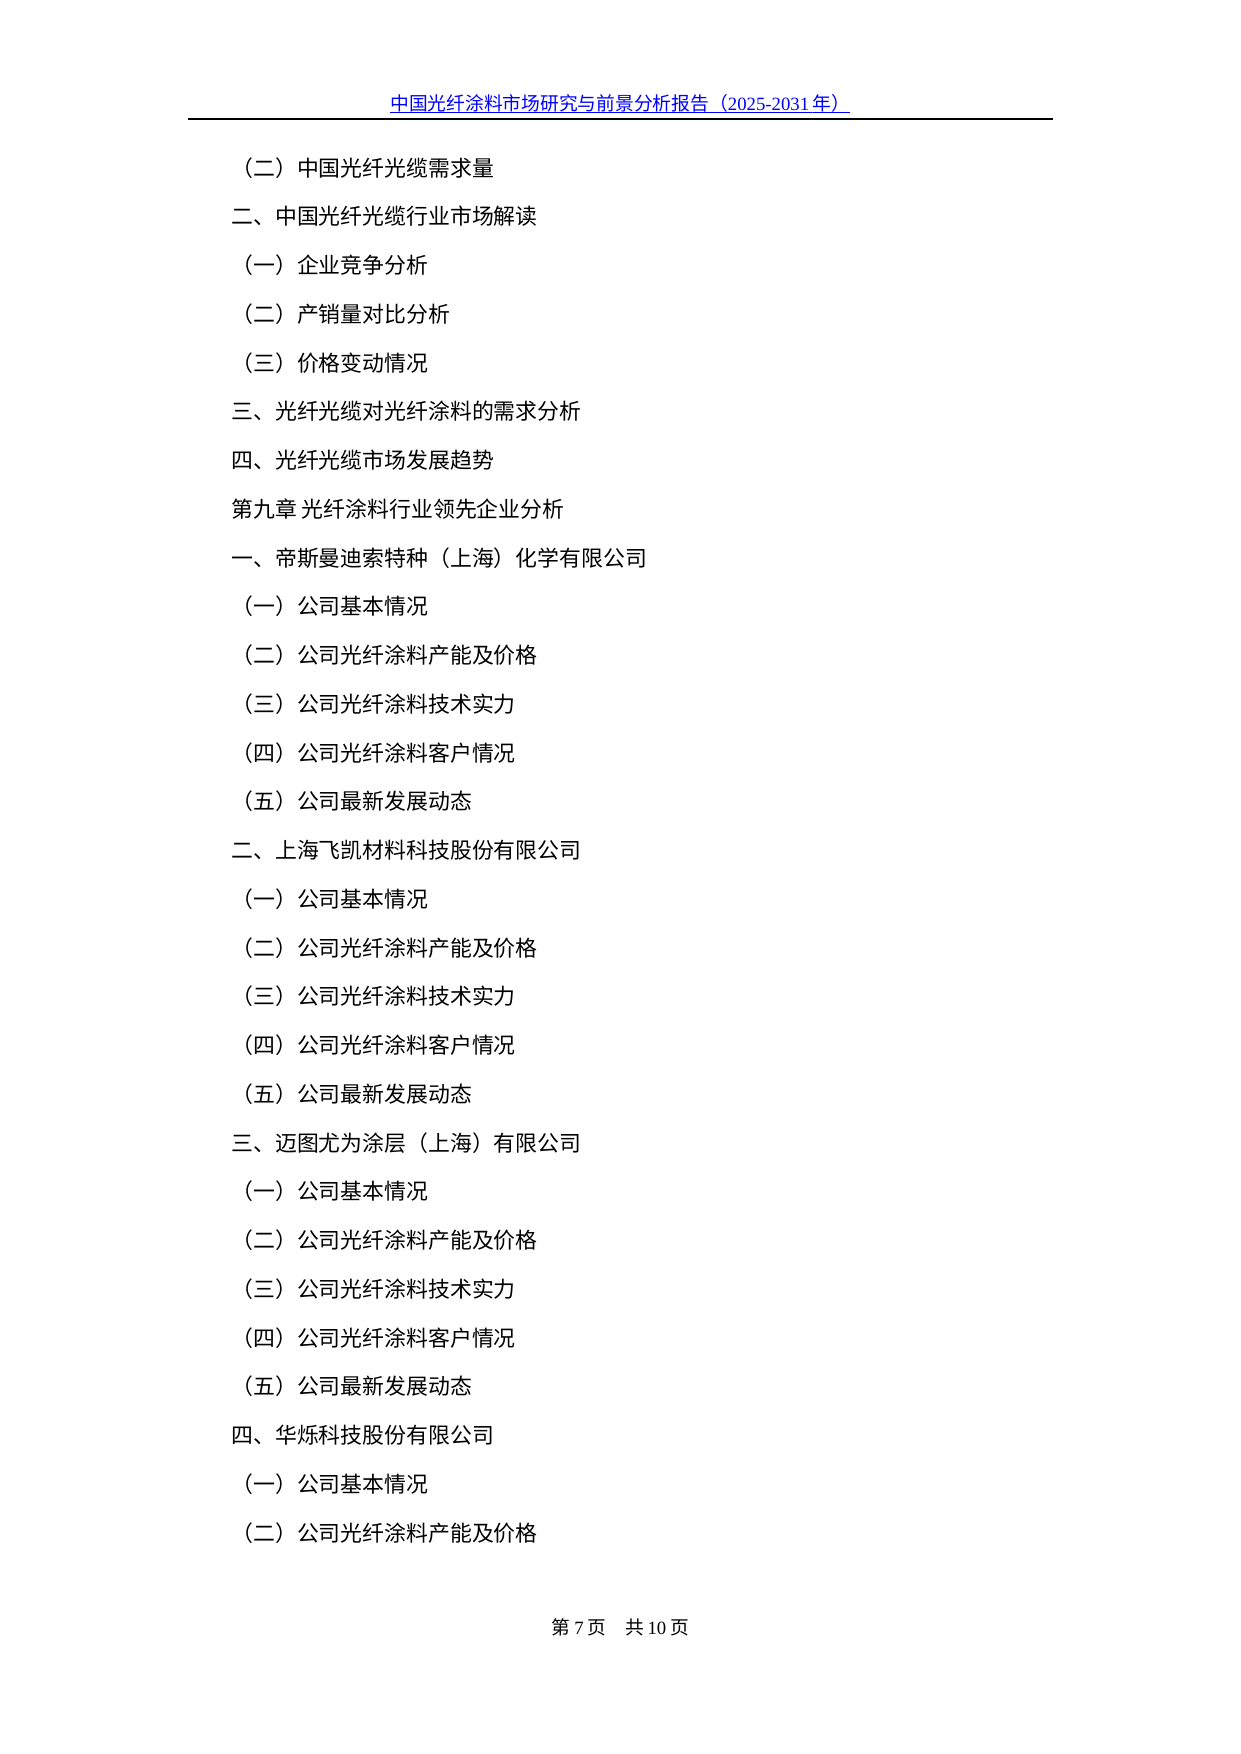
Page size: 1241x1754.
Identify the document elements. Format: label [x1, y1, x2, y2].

text [187, 150, 1053, 1548]
